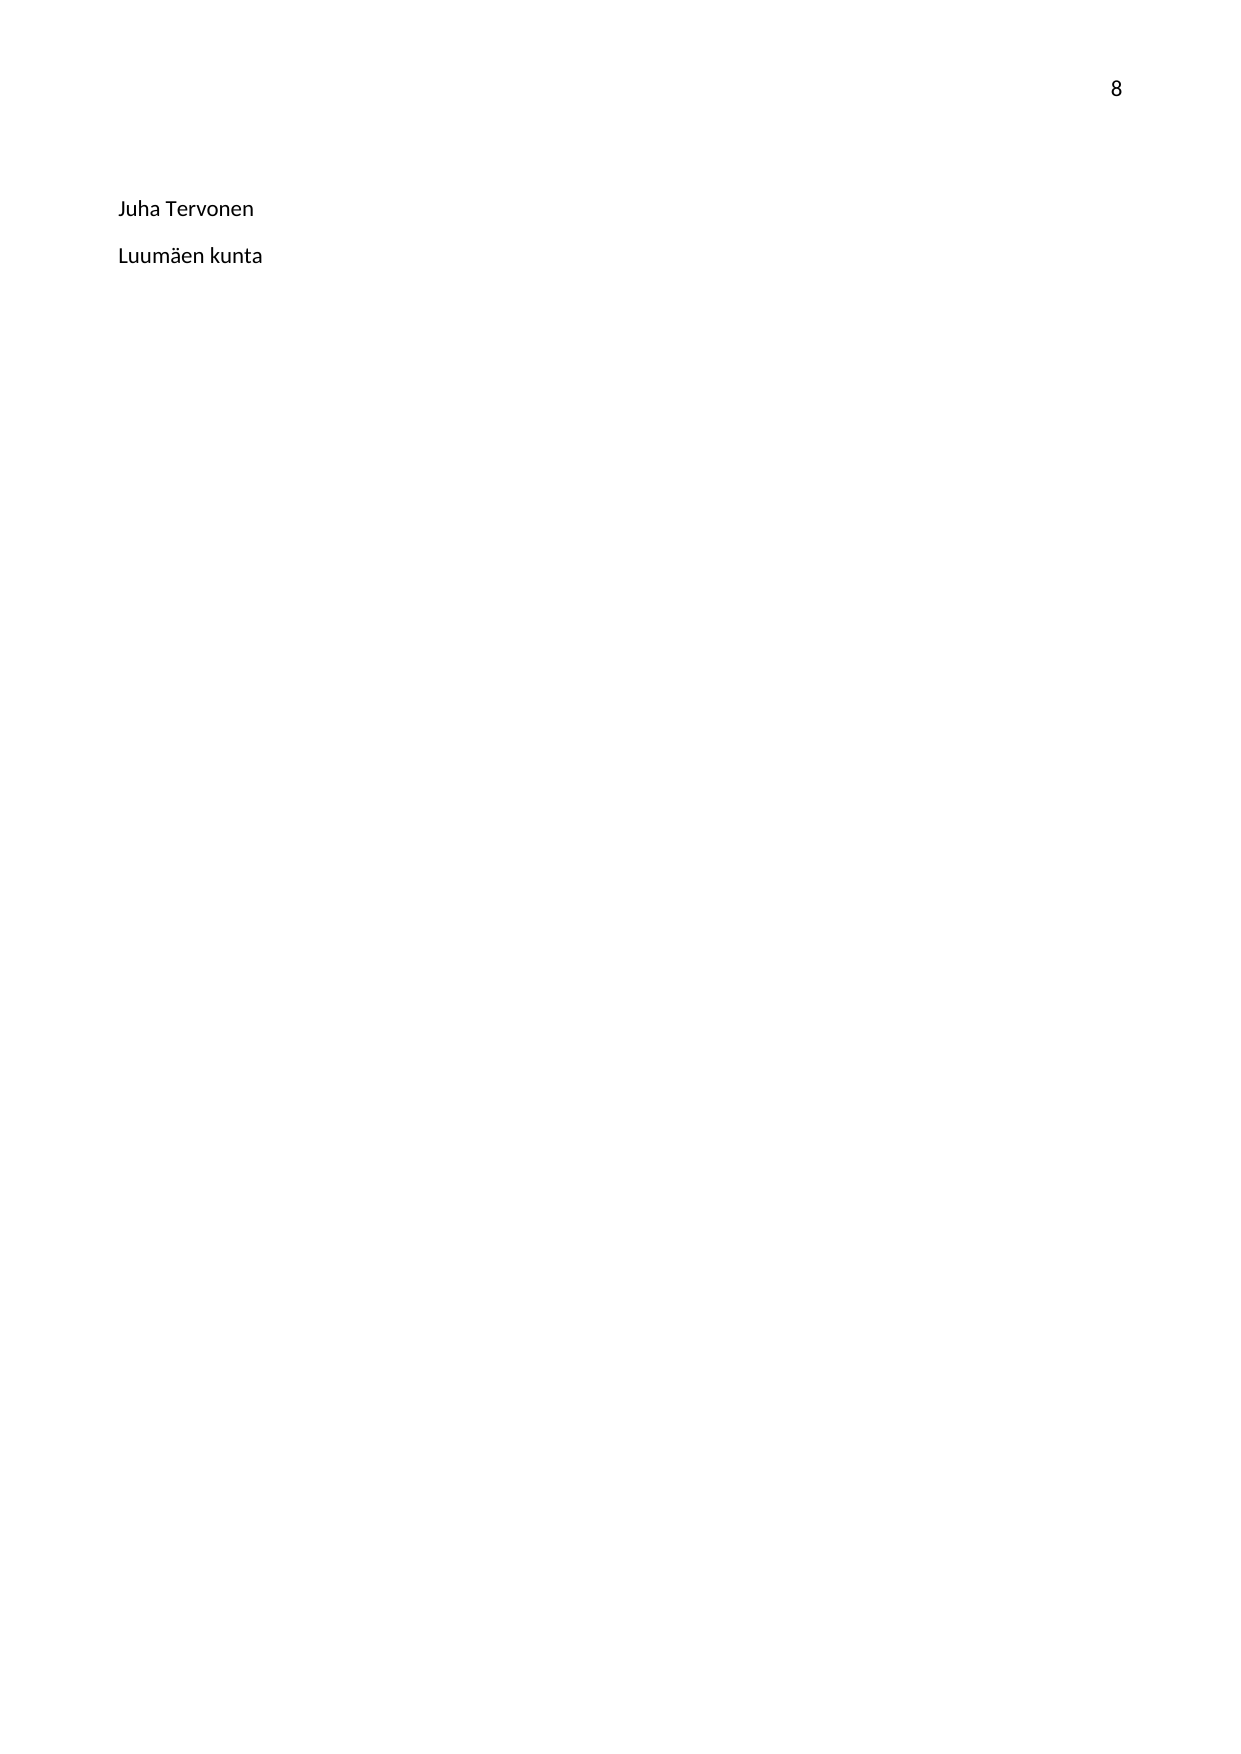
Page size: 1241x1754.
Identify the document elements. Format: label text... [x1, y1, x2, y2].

text Luumäen kunta [118, 241, 1122, 269]
text Juha Tervonen [118, 194, 1122, 222]
